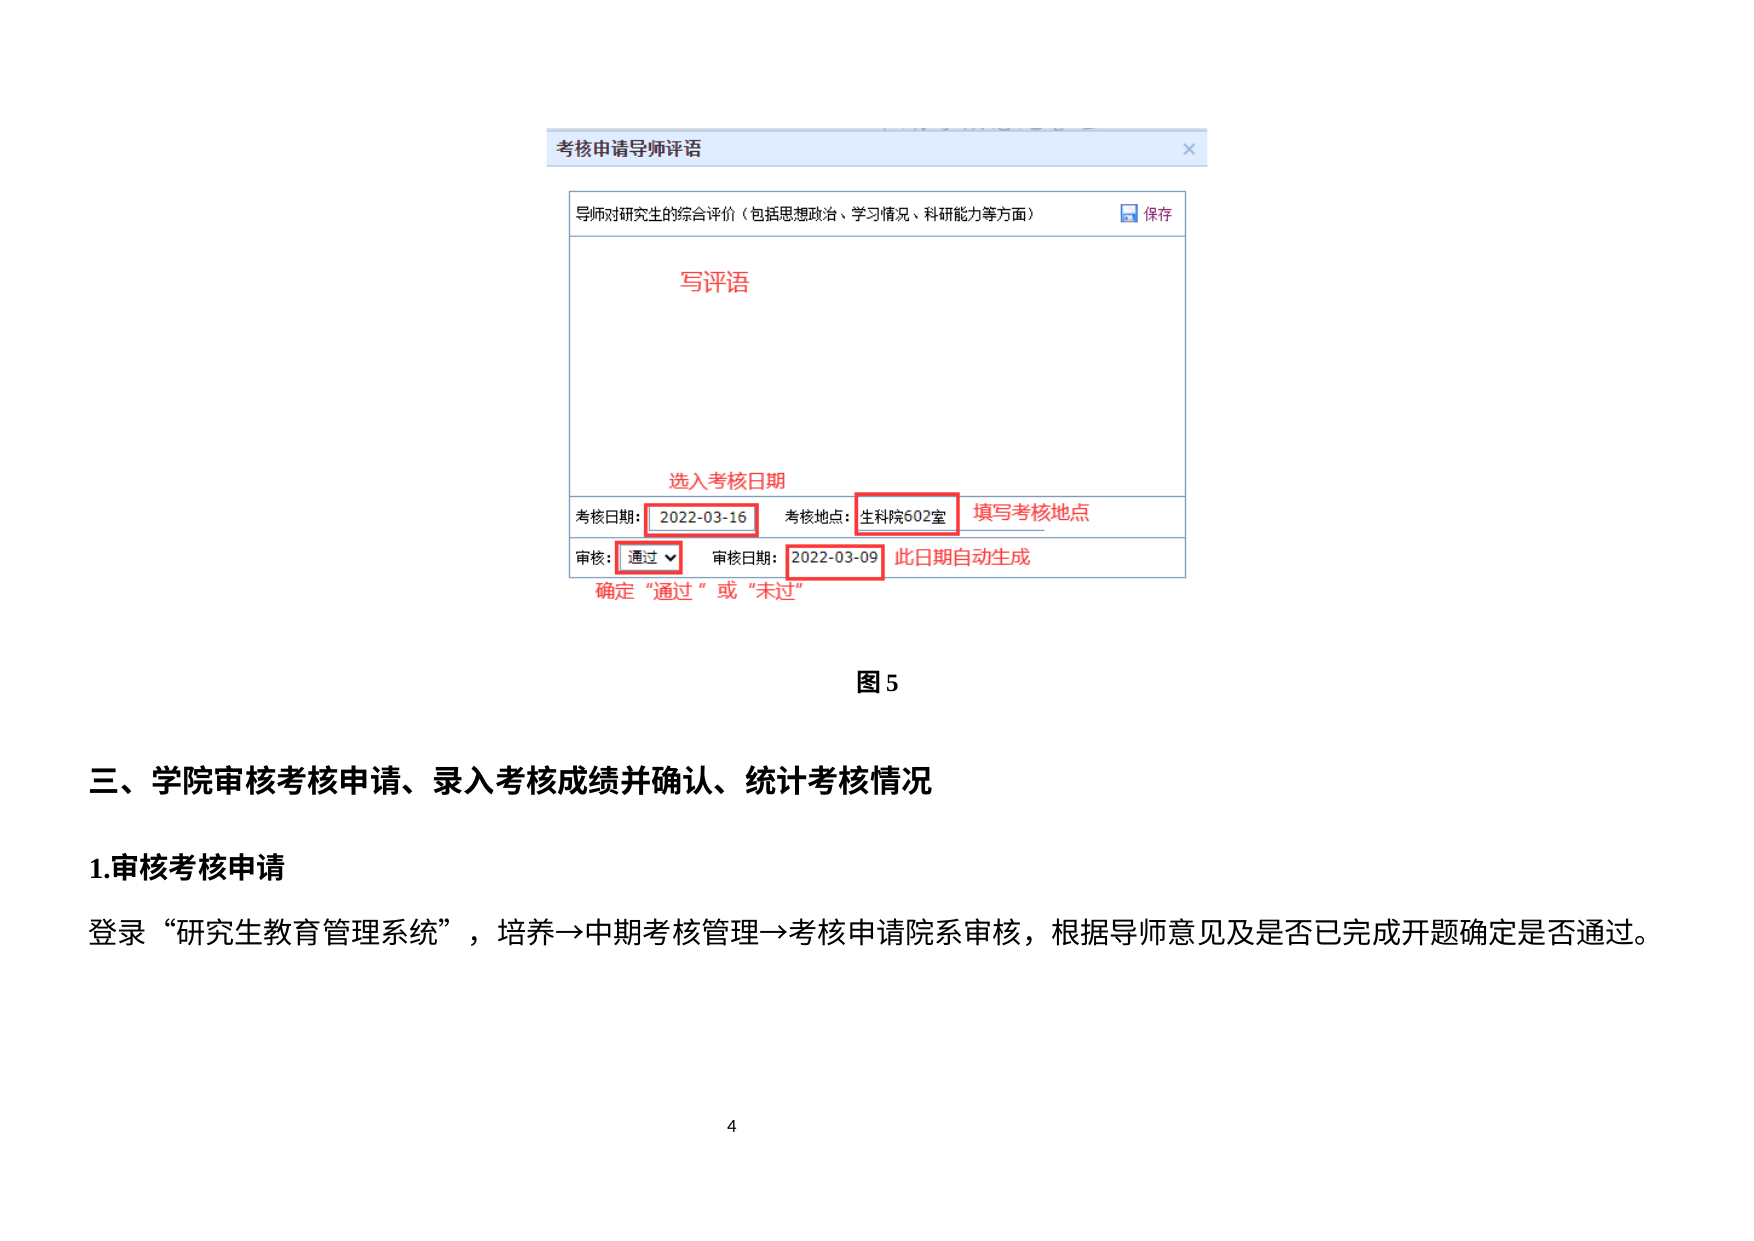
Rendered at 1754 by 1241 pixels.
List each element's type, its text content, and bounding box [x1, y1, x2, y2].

text 图5 [88, 648, 1665, 713]
text 1.审核考核申请 [88, 834, 1665, 899]
picture [546, 128, 1208, 611]
list 学院审核考核申请、录入考核成绩并确认、统计考核情况 [88, 746, 1665, 811]
text 登录“研究生教育管理系统”，培养→中期考核管理→考核申请院系审核，根据导师意见及是否已完成开题确定是否通过。 [88, 899, 1665, 964]
